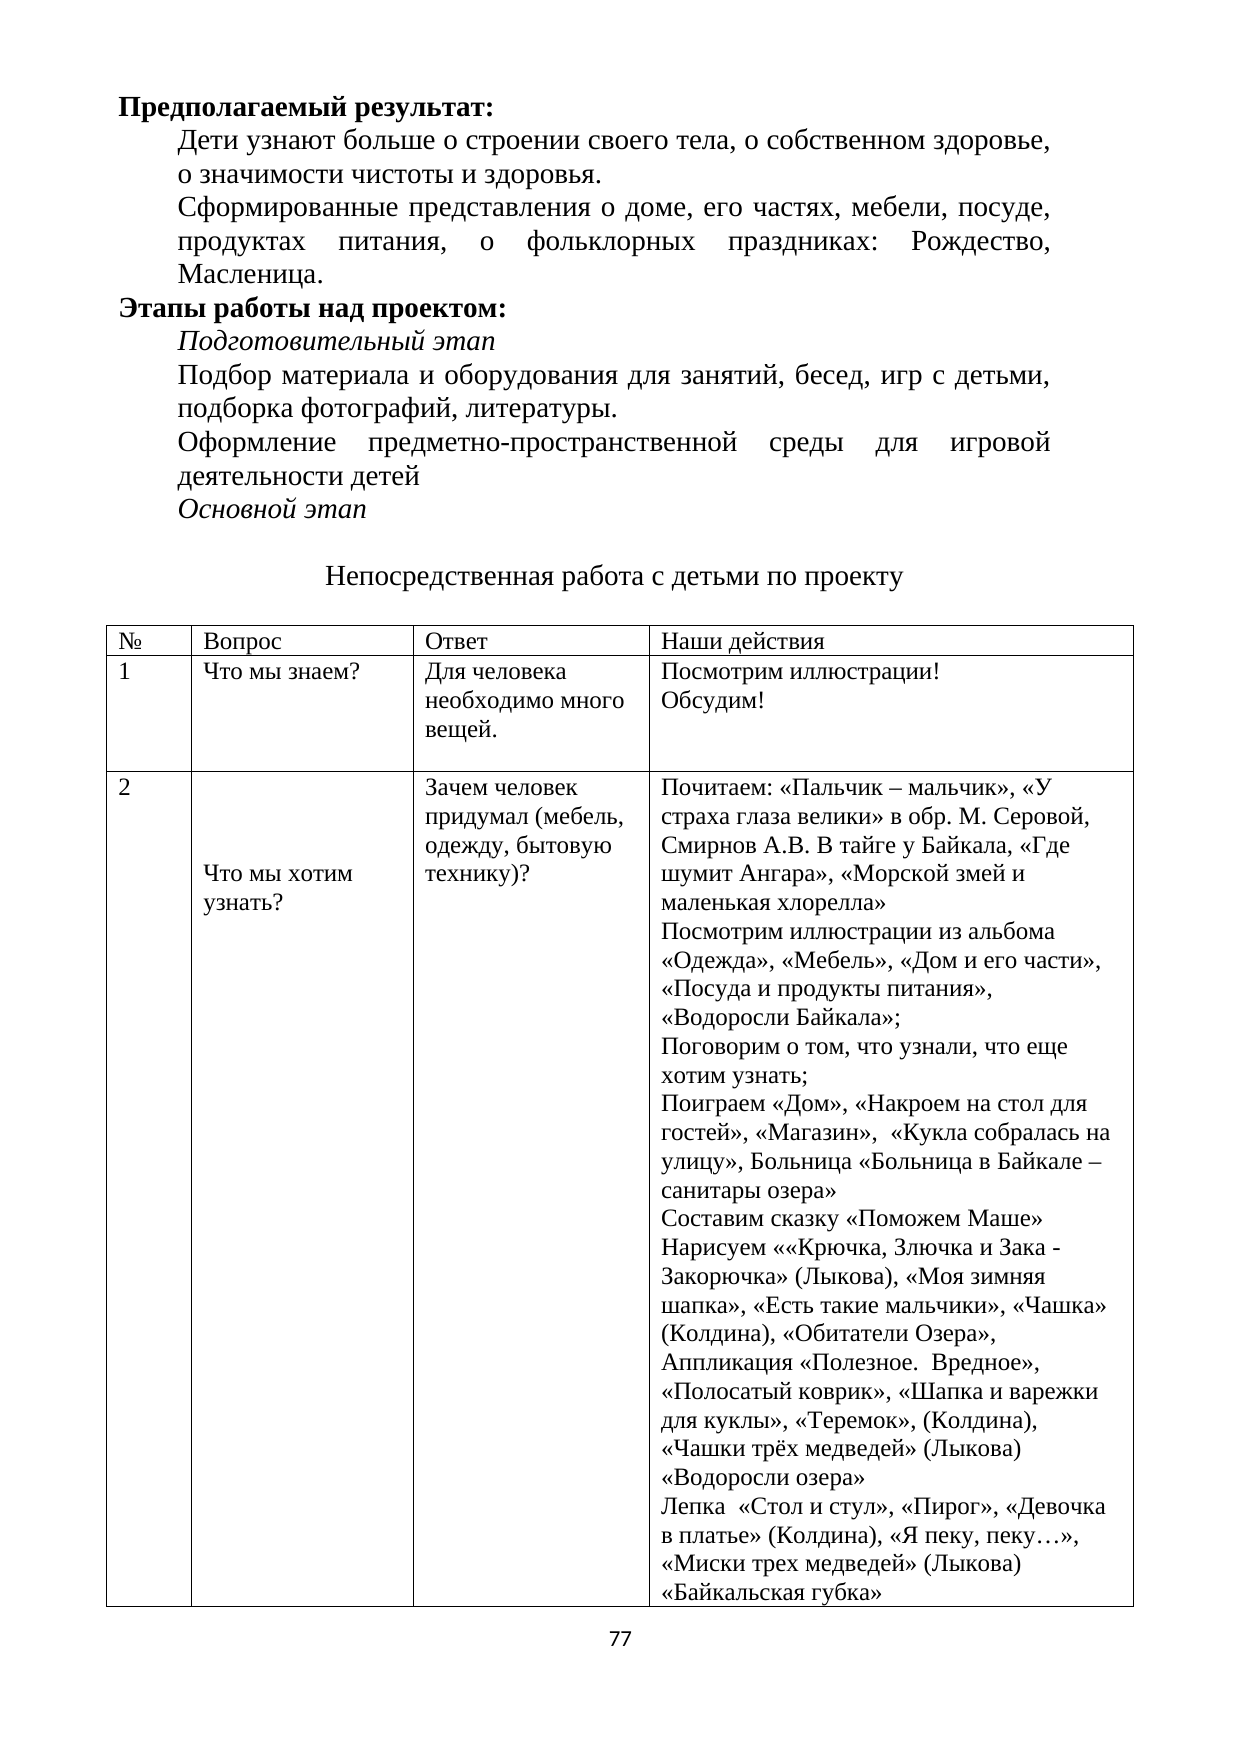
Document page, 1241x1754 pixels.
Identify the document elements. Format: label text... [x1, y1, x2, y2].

table_cell Посмотрим иллюстрации! Обсудим! [650, 656, 1133, 771]
text Дети узнают больше о строении своего тела, о собственном здоровье, о значимости чистоты и здоровья. [177, 122, 1051, 189]
text Предполагаемый результат: [118, 89, 1051, 122]
table_cell Для человека необходимо много вещей. [414, 656, 649, 771]
table_cell 1 [107, 656, 191, 771]
text Сформированные представления о доме, его частях, мебели, посуде, продуктах питания, о фольклорных праздниках: Рождество, Масленица. [177, 189, 1051, 290]
table_cell 2 [107, 772, 191, 1606]
table_header № [107, 626, 191, 655]
table_header Ответ [414, 626, 649, 655]
text Этапы работы над проектом: [118, 290, 1051, 323]
table_header Наши действия [650, 626, 1133, 655]
text Оформление предметно-пространственной среды для игровой деятельности детей [177, 424, 1051, 491]
text Подбор материала и оборудования для занятий, бесед, игр с детьми, подборка фотографий, литературы. [177, 357, 1051, 424]
text Подготовительный этап [177, 323, 1051, 357]
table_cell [192, 772, 413, 1606]
text Основной этап [177, 491, 1051, 525]
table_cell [414, 772, 649, 1606]
table_cell Что мы знаем? [192, 656, 413, 771]
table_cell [650, 772, 1133, 1606]
text Непосредственная работа с детьми по проекту [177, 558, 1051, 592]
table_header Вопрос [192, 626, 413, 655]
